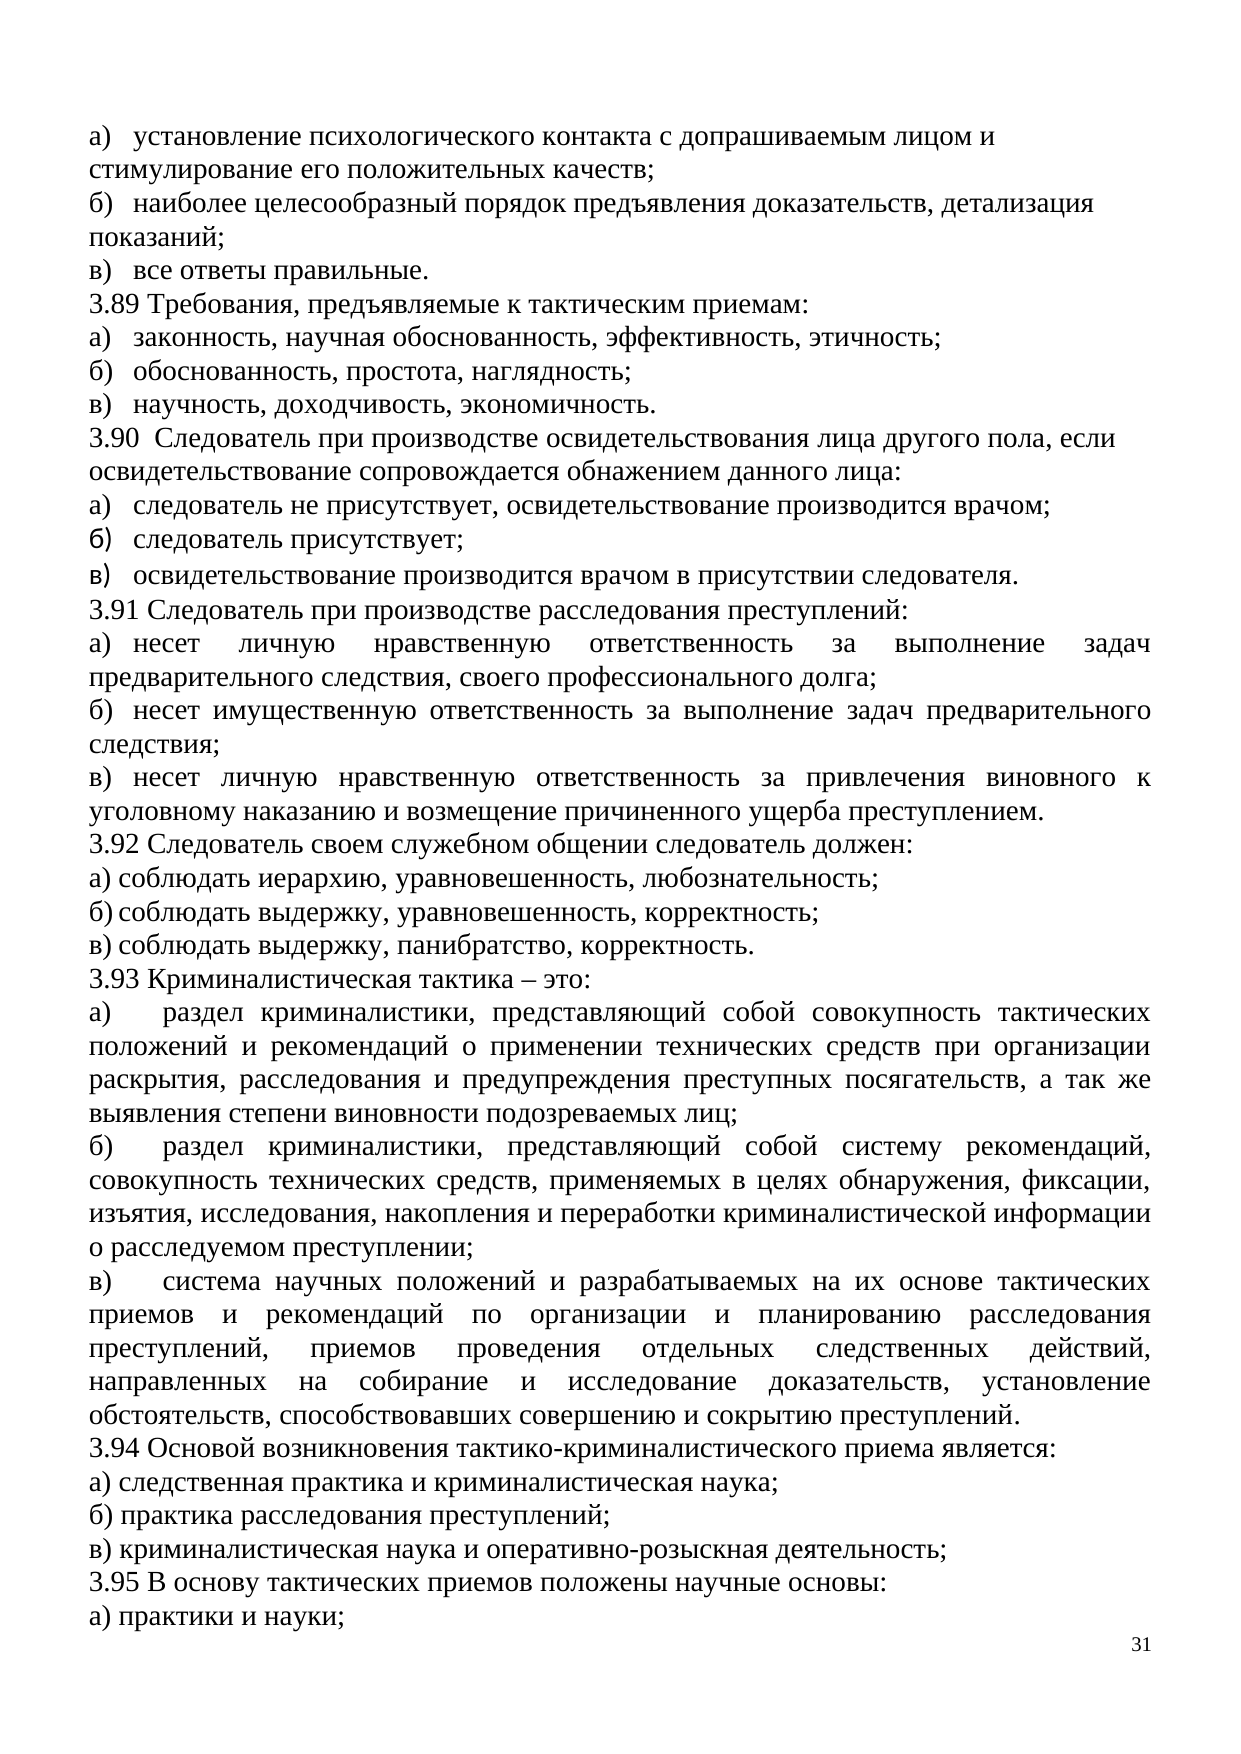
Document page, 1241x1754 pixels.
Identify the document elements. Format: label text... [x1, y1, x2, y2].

list соблюдать иерархию, уравновешенность, любознательность; [88, 860, 1152, 894]
text 3.94 Основой возникновения тактико-криминалистического приема является: [88, 1430, 1152, 1464]
list раздел криминалистики, представляющий собой совокупность тактических положений и рекомендаций о применении технических средств при организации раскрытия, расследования и предупреждения преступных посягательств, а так же выявления степени виновности подозреваемых лиц; [88, 994, 1152, 1128]
list освидетельствование производится врачом в присутствии следователя. [88, 556, 1152, 592]
list раздел криминалистики, представляющий собой систему рекомендаций, совокупность технических средств, применяемых в целях обнаружения, фиксации, изъятия, исследования, накопления и переработки криминалистической информации о расследуемом преступлении; [88, 1128, 1152, 1263]
list научность, доходчивость, экономичность. [88, 386, 1152, 420]
text 3.91 Следователь при производстве расследования преступлений: [88, 592, 1152, 625]
list обоснованность, простота, наглядность; [88, 353, 1152, 386]
list все ответы правильные. [88, 252, 1152, 286]
list наиболее целесообразный порядок предъявления доказательств, детализация показаний; [88, 185, 1152, 252]
text а) следственная практика и криминалистическая наука; [88, 1464, 1152, 1497]
text 3.89 Требования, предъявляемые к тактическим приемам: [88, 286, 1152, 319]
list следователь присутствует; [88, 521, 1152, 556]
list соблюдать выдержку, уравновешенность, корректность; [88, 894, 1152, 927]
list следователь не присутствует, освидетельствование производится врачом; [88, 487, 1152, 521]
list несет личную нравственную ответственность за выполнение задач предварительного следствия, своего профессионального долга; [88, 625, 1152, 692]
text б) практика расследования преступлений; [88, 1497, 1152, 1531]
text 3.92 Следователь своем служебном общении следователь должен: [88, 827, 1152, 860]
text 3.95 В основу тактических приемов положены научные основы: [88, 1564, 1152, 1598]
text 3.93 Криминалистическая тактика – это: [88, 961, 1152, 994]
list соблюдать выдержку, панибратство, корректность. [88, 927, 1152, 961]
list несет имущественную ответственность за выполнение задач предварительного следствия; [88, 692, 1152, 759]
list система научных положений и разрабатываемых на их основе тактических приемов и рекомендаций по организации и планированию расследования преступлений, приемов проведения отдельных следственных действий, направленных на собирание и исследование доказательств, установление обстоятельств, способствовавших совершению и сокрытию преступлений. [88, 1263, 1152, 1430]
text в) криминалистическая наука и оперативно-розыскная деятельность; [88, 1531, 1152, 1564]
text а) практики и науки; [88, 1598, 1152, 1632]
list несет личную нравственную ответственность за привлечения виновного к уголовному наказанию и возмещение причиненного ущерба преступлением. [88, 759, 1152, 827]
list установление психологического контакта с допрашиваемым лицом и стимулирование его положительных качеств; [88, 118, 1152, 185]
text 3.90 Следователь при производстве освидетельствования лица другого пола, если освидетельствование сопровождается обнажением данного лица: [88, 420, 1152, 487]
list законность, научная обоснованность, эффективность, этичность; [88, 319, 1152, 353]
